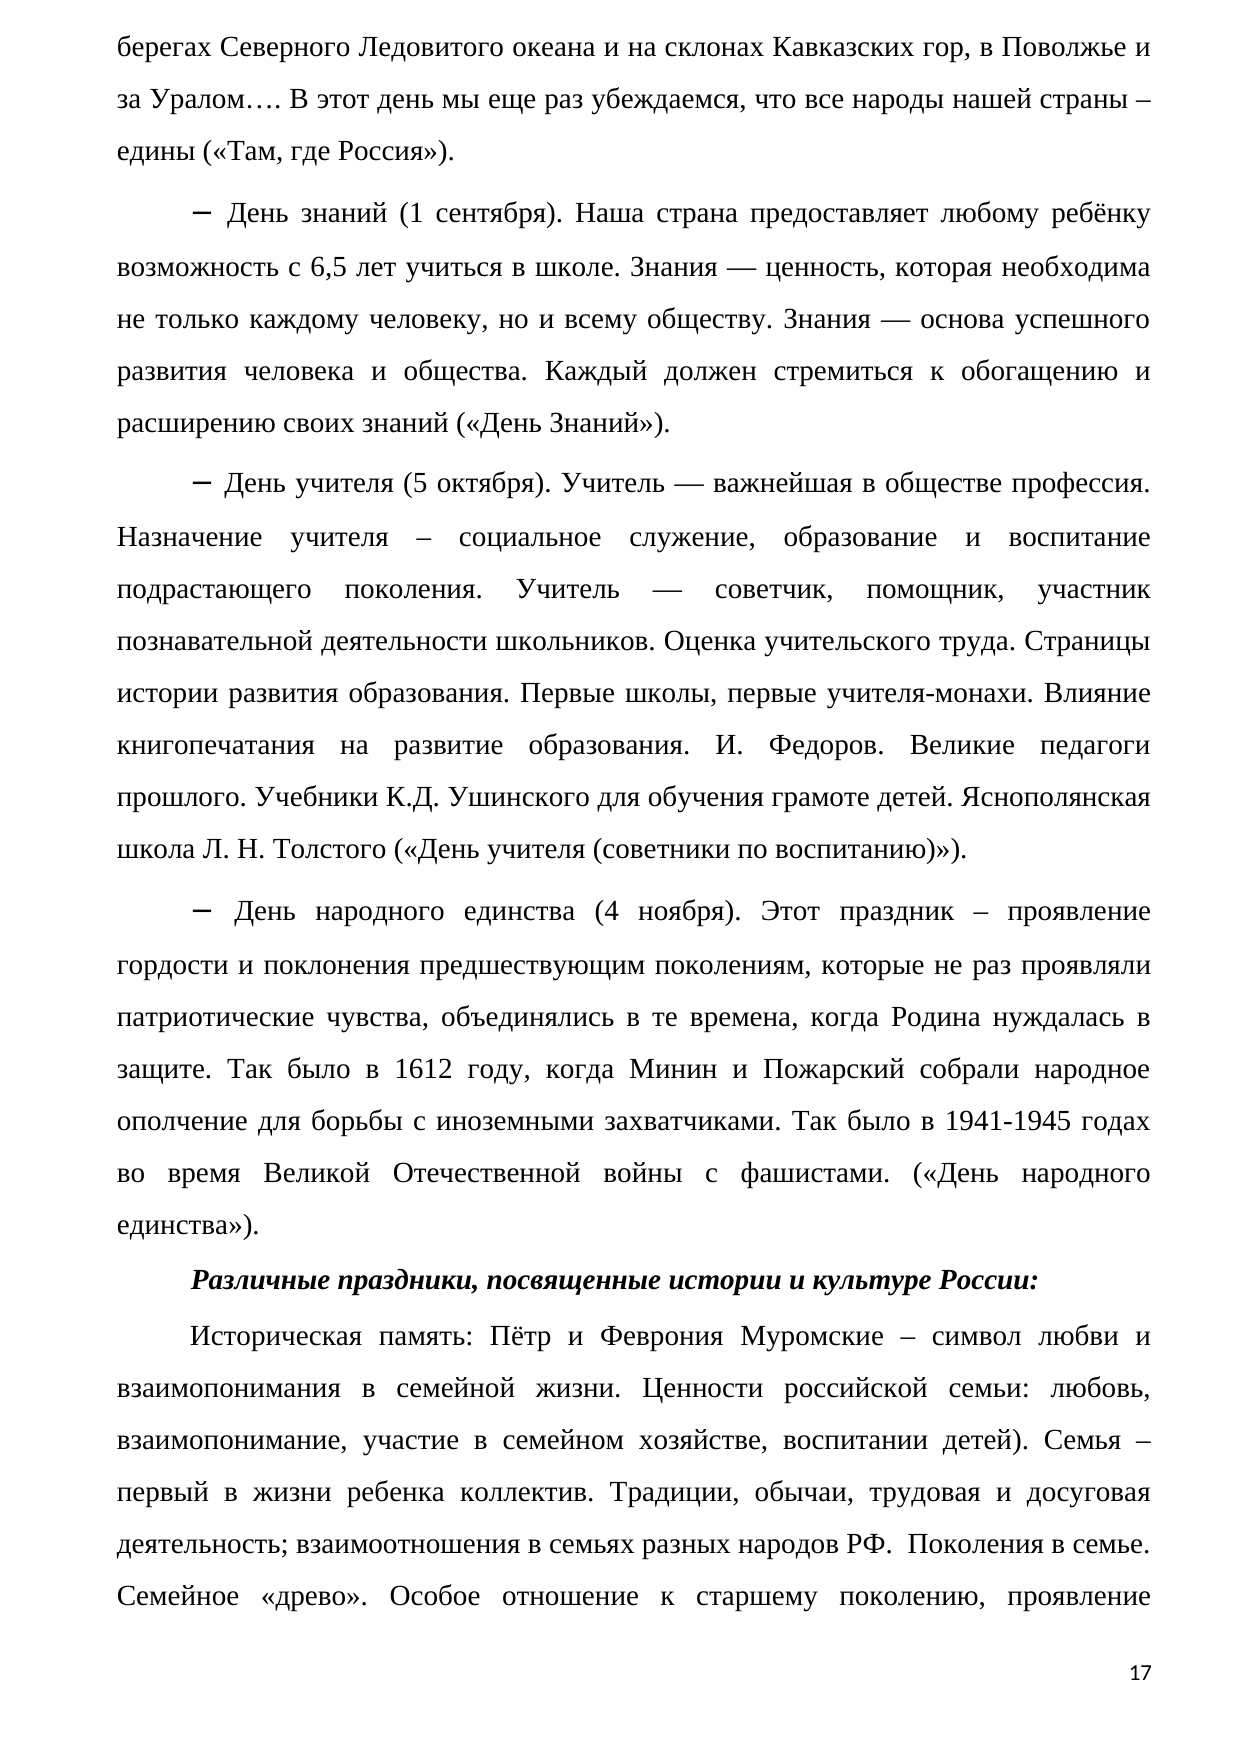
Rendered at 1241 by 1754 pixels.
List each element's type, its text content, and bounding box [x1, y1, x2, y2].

text − День знаний (1 сентября). Наша страна предоставляет любому ребёнку возможность с 6,5 лет учиться в школе. Знания — ценность, которая необходима не только каждому человеку, но и всему обществу. Знания — основа успешного развития человека и общества. Каждый должен стремиться к обогащению и расширению своих знаний («День Знаний»). [117, 191, 1152, 439]
text − День народного единства (4 ноября). Этот праздник – проявление гордости и поклонения предшествующим поколениям, которые не раз проявляли патриотические чувства, объединялись в те времена, когда Родина нуждалась в защите. Так было в 1612 году, когда Минин и Пожарский собрали народное ополчение для борьбы с иноземными захватчиками. Так было в 1941-1945 годах во время Великой Отечественной войны с фашистами. («День народного единства»). [117, 889, 1152, 1240]
text Различные праздники, посвященные истории и культуре России: [191, 1262, 1152, 1296]
text − День учителя (5 октября). Учитель — важнейшая в обществе профессия. Назначение учителя – социальное служение, образование и воспитание подрастающего поколения. Учитель — советчик, помощник, участник познавательной деятельности школьников. Оценка учительского труда. Страницы истории развития образования. Первые школы, первые учителя-монахи. Влияние книгопечатания на развитие образования. И. Федоров. Великие педагоги прошлого. Учебники К.Д. Ушинского для обучения грамоте детей. Яснополянская школа Л. Н. Толстого («День учителя (советники по воспитанию)»). [117, 461, 1152, 864]
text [117, 1318, 1152, 1611]
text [117, 29, 1152, 167]
